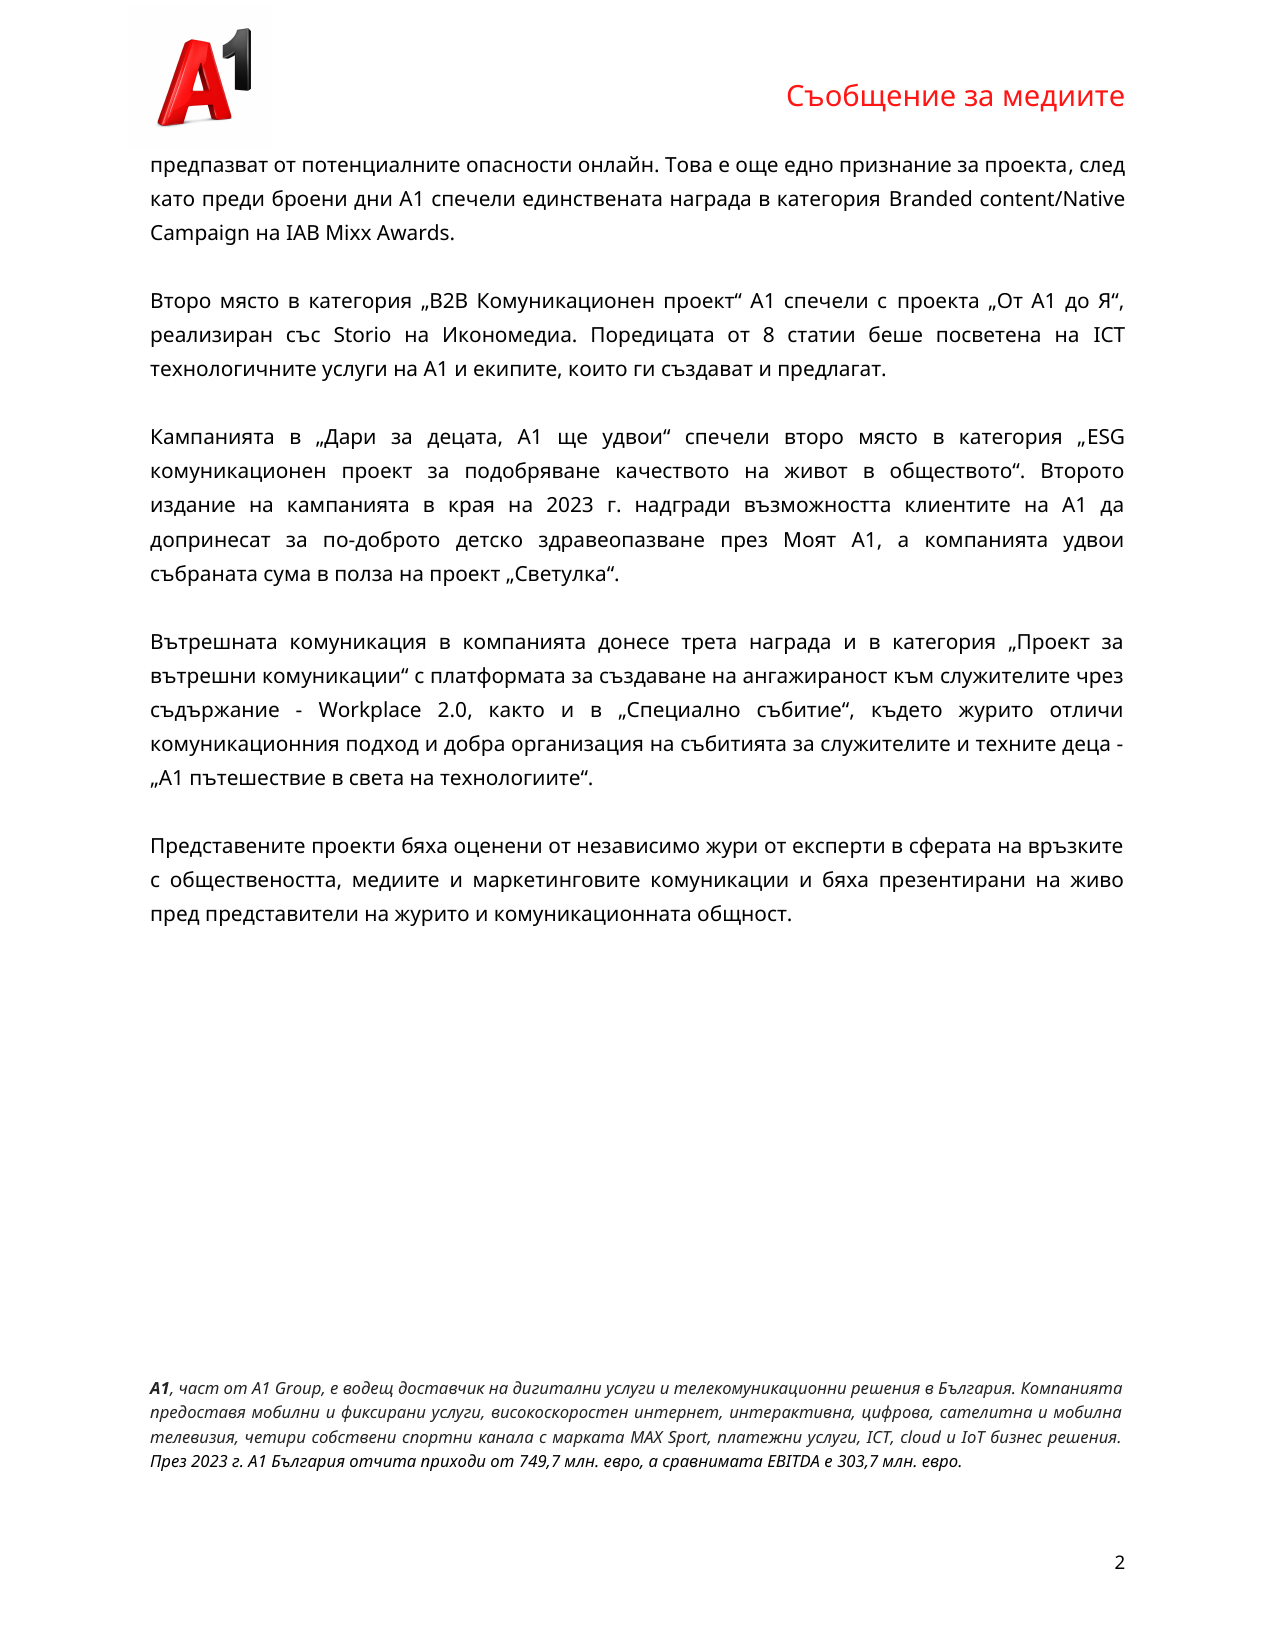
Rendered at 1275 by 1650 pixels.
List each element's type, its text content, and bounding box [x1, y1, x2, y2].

text Вътрешната комуникация в компанията донесе трета награда и в категория „Проект за вътрешни комуникации“ с платформата за създаване на ангажираност към служителите чрез съдържание - Workplace 2.0, както и в „Специално събитие“, където журито отличи комуникационния подход и добра организация на събитията за служителите и техните деца - „А1 пътешествие в света на технологиите“. [150, 627, 1125, 792]
text А1, част от A1 Group, е водещ доставчик на дигитални услуги и телекомуникационни решения в България. Компанията предоставя мобилни и фиксирани услуги, високоскоростен интернет, интерактивна, цифрова, сателитна и мобилна телевизия, четири собствени спортни канала с марката MAX Sport, платежни услуги, ICT, cloud и IoT бизнес решения. През 2023 г. A1 България отчита приходи от 749,7 млн. евро, а сравнимата EBITDA e 303,7 млн. евро. [150, 1376, 1125, 1472]
text Представените проекти бяха оценени от независимо жури от експерти в сферата на връзките с обществеността, медиите и маркетинговите комуникации и бяха презентирани на живо пред представители на журито и комуникационната общност. [150, 831, 1125, 928]
text Второ място в категория „B2B Комуникационен проект“ А1 спечели с проекта „От А1 до Я“, реализиран със Storio на Икономедиа. Поредицата от 8 статии беше посветена на ICT технологичните услуги на А1 и екипите, които ги създават и предлагат. [150, 286, 1125, 383]
picture [127, 5, 271, 149]
text Кампанията в „Дари за децата, А1 ще удвои“ спечели второ място в категория „ESG комуникационен проект за подобряване качеството на живот в обществото“. Второто издание на кампанията в края на 2023 г. надгради възможността клиентите на А1 да допринесат за по-доброто детско здравеопазване през Моят А1, а компанията удвои събраната сума в полза на проект „Светулка“. [150, 422, 1125, 587]
